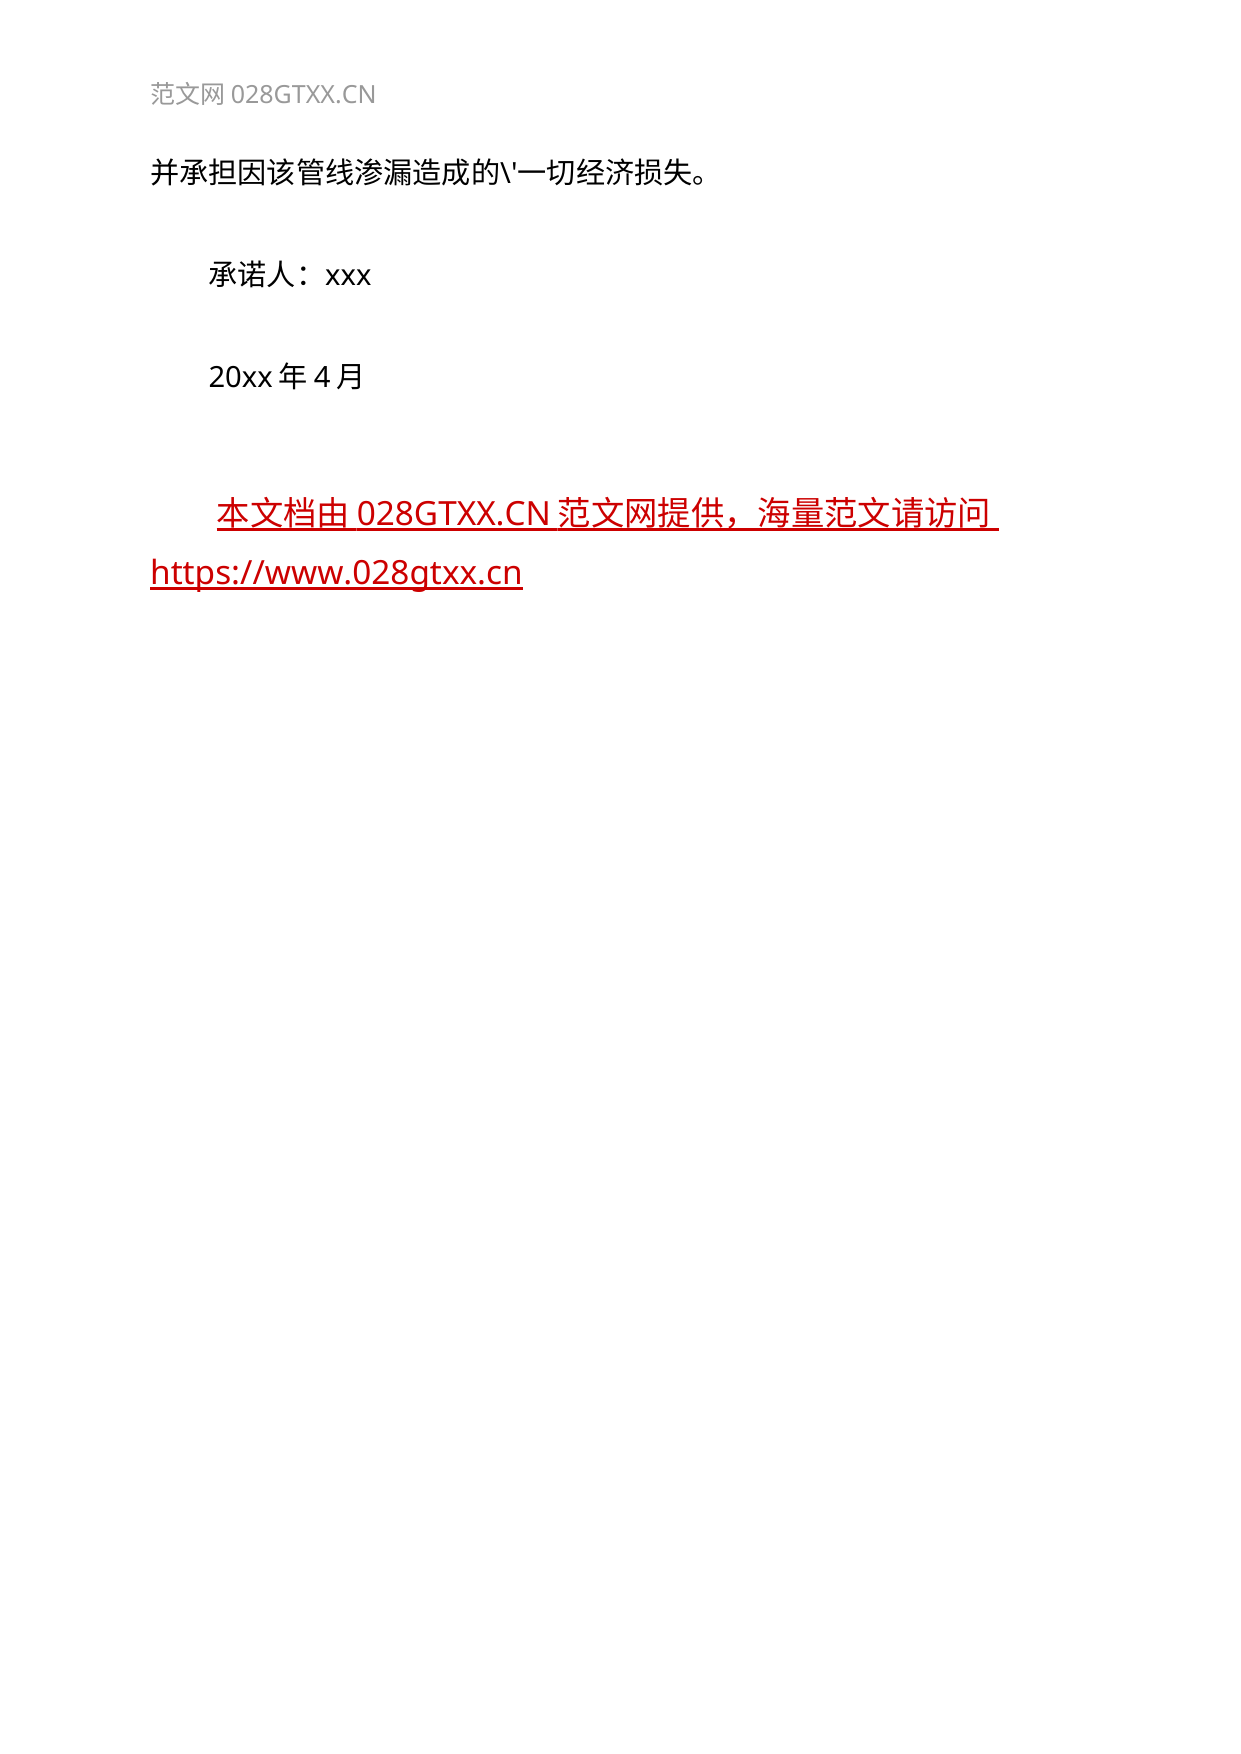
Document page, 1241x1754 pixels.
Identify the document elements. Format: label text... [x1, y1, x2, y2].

text 本文档由028GTXX.CN范文网提供，海量范文请访问 https://www.028gtxx.cn [150, 487, 1090, 594]
text 承诺人：xxx [150, 252, 1090, 294]
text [150, 150, 1090, 192]
text 20xx年4月 [150, 354, 1090, 396]
